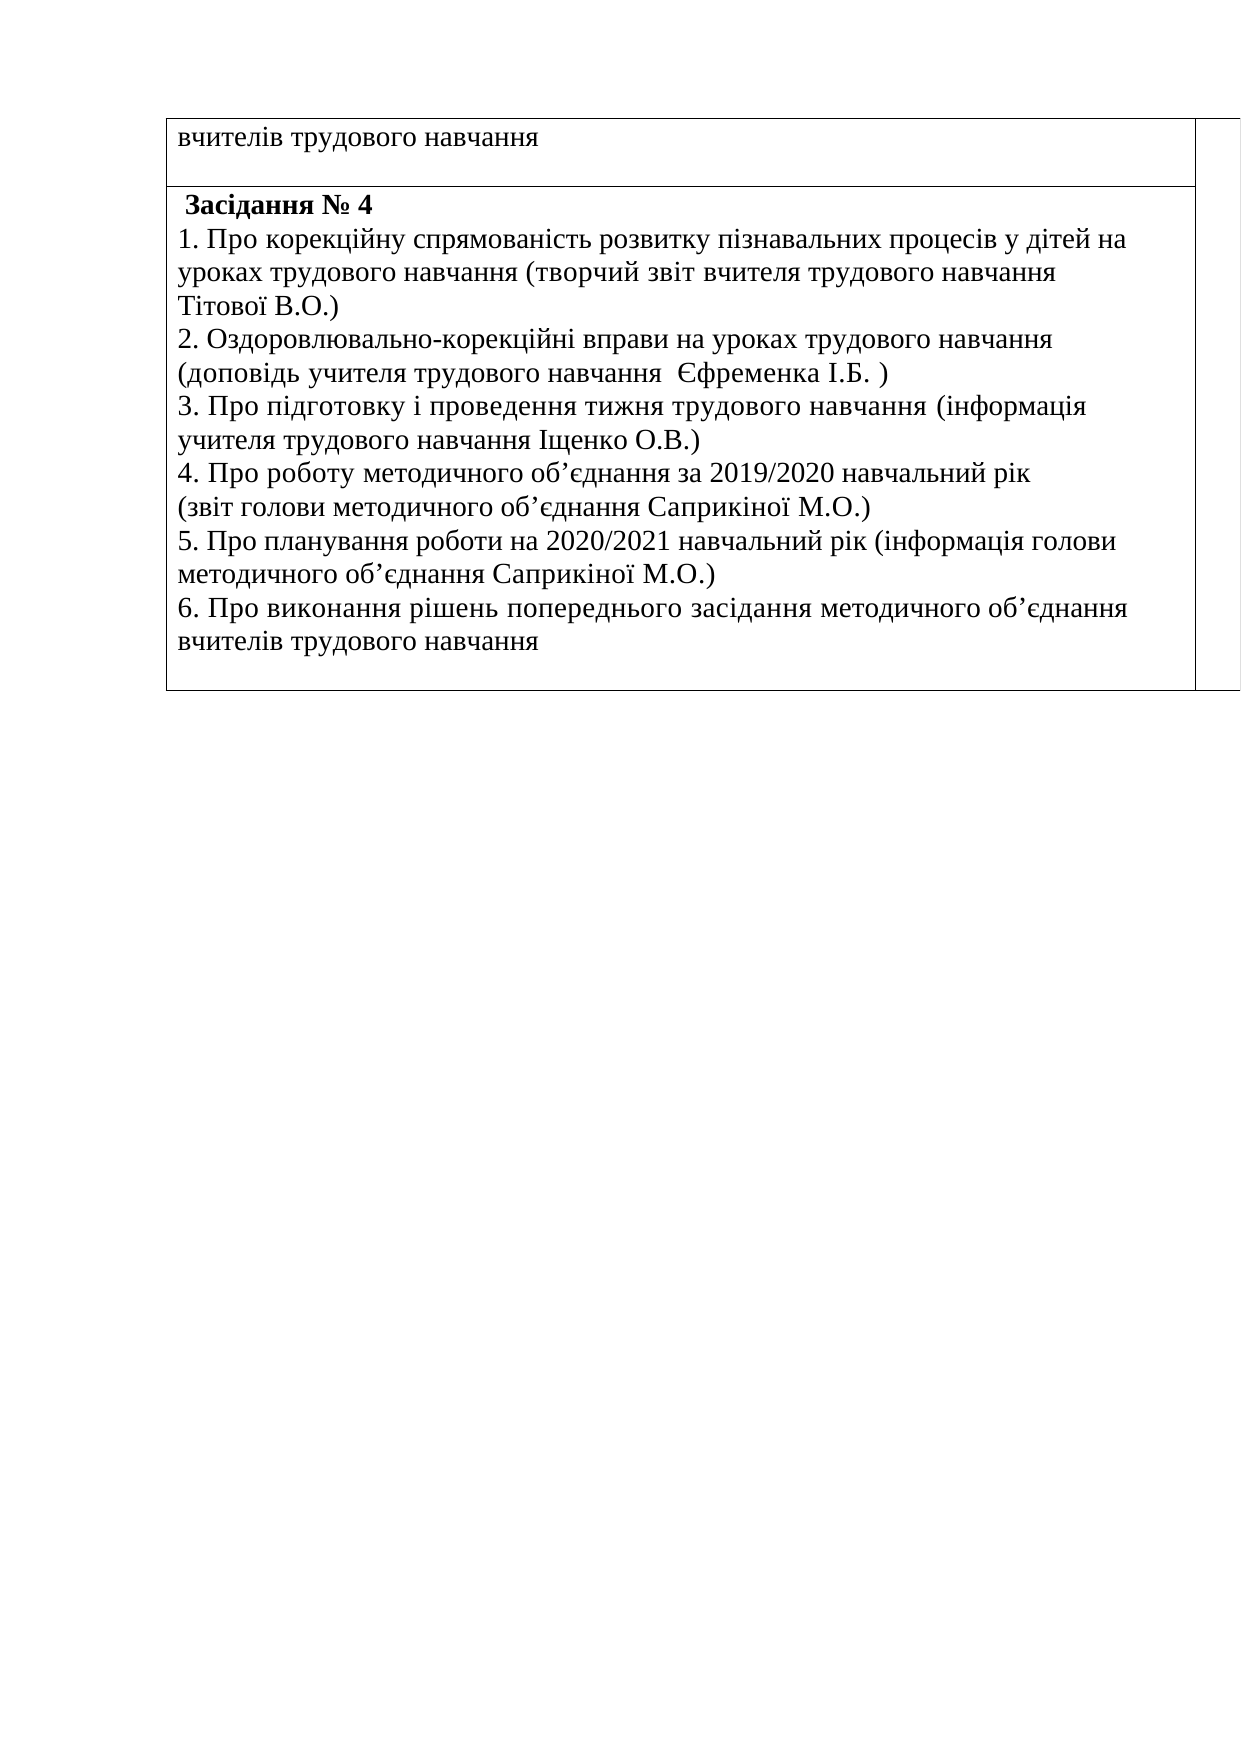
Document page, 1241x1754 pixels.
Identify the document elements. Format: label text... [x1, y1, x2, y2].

table_cell Засідання № 4 1. Про корекційну спрямованість розвитку пізнавальних процесів у дітей на уроках трудового навчання (творчий звіт вчителя трудового навчання Тітової В.О.) 2. Оздоровлювально-корекційні вправи на уроках трудового навчання (доповідь учителя трудового навчання Єфременка І.Б. ) 3. Про підготовку і проведення тижня трудового навчання (інформація учителя трудового навчання Іщенко О.В.) 4. Про роботу методичного об’єднання за 2019/2020 навчальний рік (звіт голови методичного об’єднання Саприкіної М.О.) 5. Про планування роботи на 2020/2021 навчальний рік (інформація голови методичного об’єднання Саприкіної М.О.) 6. Про виконання рішень попереднього засідання методичного об’єднання вчителів трудового навчання [167, 187, 1195, 690]
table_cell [167, 119, 1195, 186]
